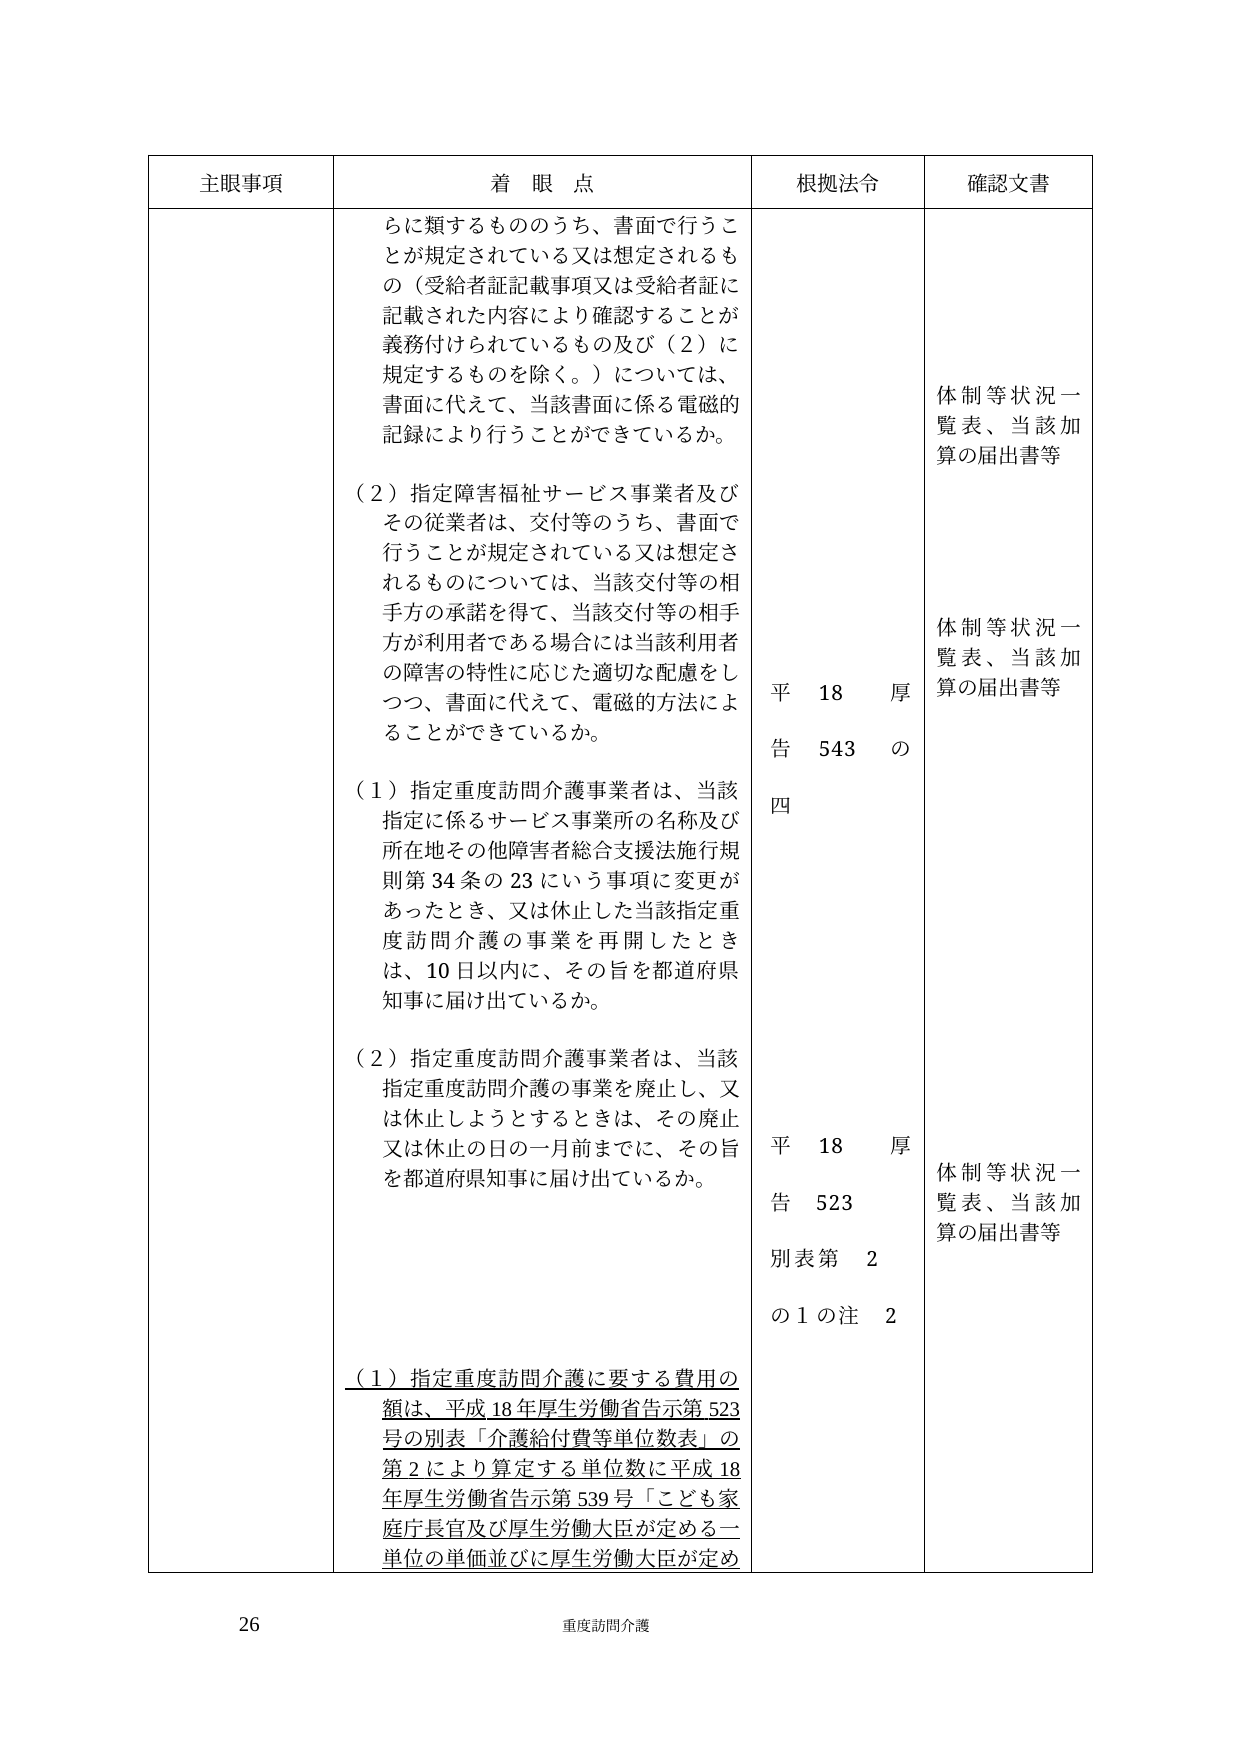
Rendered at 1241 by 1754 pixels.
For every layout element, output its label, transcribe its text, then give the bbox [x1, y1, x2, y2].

table_header 着 眼 点 [334, 156, 751, 208]
table_header 主眼事項 [149, 156, 333, 208]
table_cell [925, 209, 1092, 1572]
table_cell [334, 209, 751, 1572]
table_header 根拠法令 [752, 156, 924, 208]
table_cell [752, 209, 924, 1572]
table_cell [149, 209, 333, 1572]
table_header 確認文書 [925, 156, 1092, 208]
